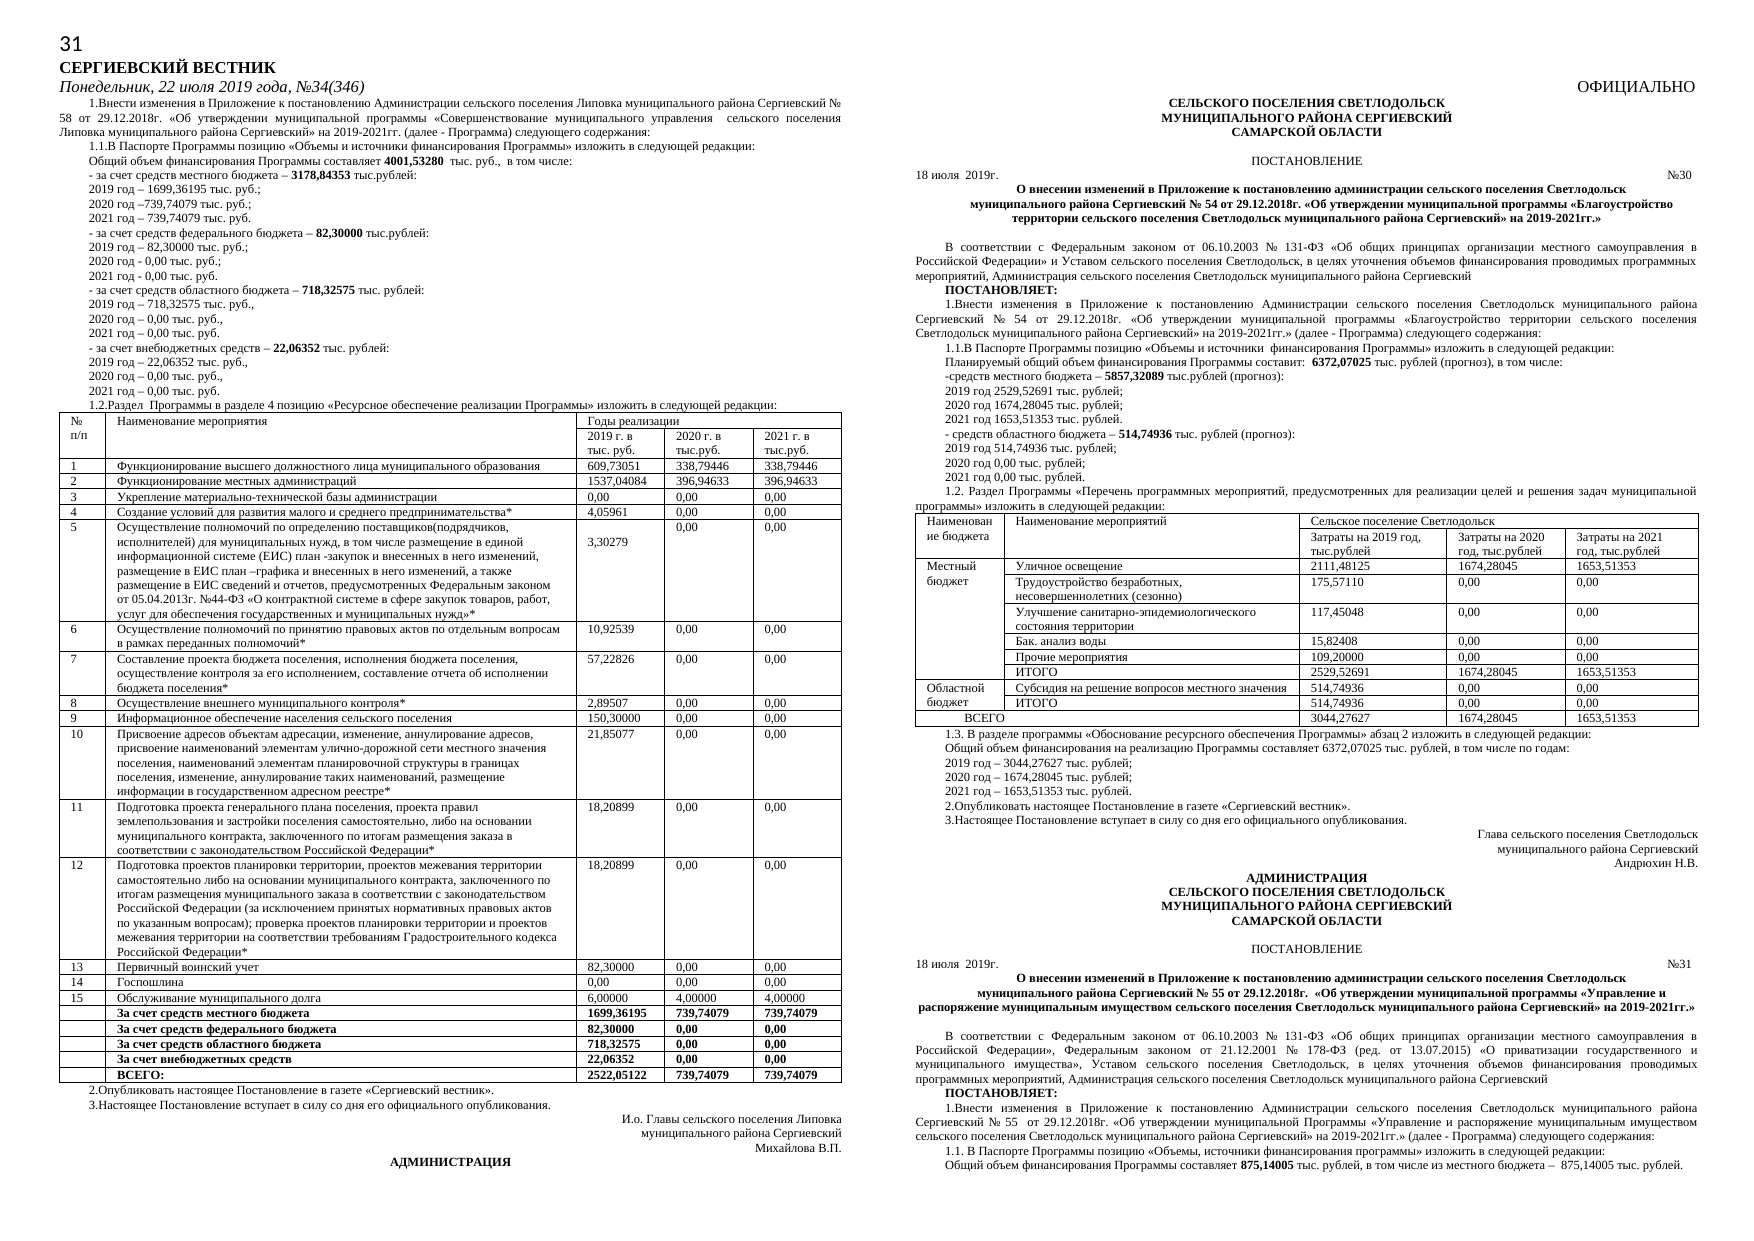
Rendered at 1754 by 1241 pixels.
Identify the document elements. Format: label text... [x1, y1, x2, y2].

text Михайлова В.П. [59, 1141, 842, 1155]
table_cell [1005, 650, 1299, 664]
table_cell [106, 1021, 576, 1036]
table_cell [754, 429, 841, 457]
text МУНИЦИПАЛЬНОГО РАЙОНА СЕРГИЕВСКИЙ [915, 110, 1698, 125]
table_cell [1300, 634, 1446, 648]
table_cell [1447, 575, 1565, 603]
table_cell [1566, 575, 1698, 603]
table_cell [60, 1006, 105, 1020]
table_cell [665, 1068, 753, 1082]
text 2020 год 0,00 тыс. рублей; [915, 455, 1698, 470]
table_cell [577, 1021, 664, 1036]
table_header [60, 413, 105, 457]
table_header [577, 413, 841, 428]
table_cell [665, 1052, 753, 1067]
text 2020 год – 1674,28045 тыс. рублей; [915, 770, 1698, 784]
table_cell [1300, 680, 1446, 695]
text 2019 год – 1699,36195 тыс. руб.; [59, 182, 842, 197]
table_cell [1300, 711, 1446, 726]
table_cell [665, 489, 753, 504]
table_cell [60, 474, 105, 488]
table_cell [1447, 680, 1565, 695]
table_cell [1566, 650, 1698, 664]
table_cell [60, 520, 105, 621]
text 1.1.В Паспорте Программы позицию «Объемы и источники финансирования Программы» изложить в следующей редакции: [59, 139, 842, 153]
text - за счет средств местного бюджета – 3178,84353 тыс.рублей: [59, 168, 842, 182]
text муниципального района Сергиевский [915, 842, 1698, 856]
text 1.2.Раздел Программы в разделе 4 позицию «Ресурсное обеспечение реализации Программы» изложить в следующей редакции: [59, 398, 842, 412]
text Андрюхин Н.В. [915, 856, 1698, 870]
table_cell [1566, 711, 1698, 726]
text 1.Внести изменения в Приложение к постановлению Администрации сельского поселения Липовка муниципального района Сергиевский № 58 от 29.12.2018г. «Об утверждении муниципальной программы «Совершенствование муниципального управления сельского поселения Липовка муниципального района Сергиевский» на 2019-2021гг. (далее - Программа) следующего содержания: [59, 96, 842, 139]
text АДМИНИСТРАЦИЯ [915, 870, 1698, 885]
text И.о. Главы сельского поселения Липовка [59, 1112, 842, 1126]
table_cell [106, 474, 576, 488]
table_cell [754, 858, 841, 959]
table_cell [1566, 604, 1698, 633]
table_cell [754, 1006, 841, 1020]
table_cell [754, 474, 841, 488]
text 2.Опубликовать настоящее Постановление в газете «Сергиевский вестник». [59, 1083, 842, 1097]
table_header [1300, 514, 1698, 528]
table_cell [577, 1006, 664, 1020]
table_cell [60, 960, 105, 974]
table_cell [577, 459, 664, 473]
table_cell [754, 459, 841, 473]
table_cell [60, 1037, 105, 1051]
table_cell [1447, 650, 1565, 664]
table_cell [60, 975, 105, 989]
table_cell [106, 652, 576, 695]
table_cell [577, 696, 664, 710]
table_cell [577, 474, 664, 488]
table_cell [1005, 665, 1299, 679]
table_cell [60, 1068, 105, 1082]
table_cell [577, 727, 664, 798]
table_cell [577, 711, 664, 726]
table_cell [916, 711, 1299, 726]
text -средств местного бюджета – 5857,32089 тыс.рублей (прогноз): [915, 369, 1698, 383]
text ПОСТАНОВЛЯЕТ: [915, 1086, 1698, 1100]
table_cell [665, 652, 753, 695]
text - за счет средств федерального бюджета – 82,30000 тыс.рублей: [59, 225, 842, 240]
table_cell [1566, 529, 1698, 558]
text В соответствии с Федеральным законом от 06.10.2003 № 131-ФЗ «Об общих принципах организации местного самоуправления в Российской Федерации» и Уставом сельского поселения Светлодольск, в целях уточнения объемов финансирования проводимых программных мероприятий, Администрация сельского поселения Светлодольск муниципального района Сергиевский [915, 240, 1698, 283]
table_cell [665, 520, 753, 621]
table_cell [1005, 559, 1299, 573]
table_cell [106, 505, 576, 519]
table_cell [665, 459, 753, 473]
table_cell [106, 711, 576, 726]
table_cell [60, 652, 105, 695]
text 1.1.В Паспорте Программы позицию «Объемы и источники финансирования Программы» изложить в следующей редакции: [915, 340, 1698, 355]
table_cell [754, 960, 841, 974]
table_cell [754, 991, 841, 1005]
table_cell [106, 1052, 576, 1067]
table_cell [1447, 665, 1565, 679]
text СЕЛЬСКОГО ПОСЕЛЕНИЯ СВЕТЛОДОЛЬСК [915, 885, 1698, 899]
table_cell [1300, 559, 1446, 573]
text 1.Внести изменения в Приложение к постановлению Администрации сельского поселения Светлодольск муниципального района Сергиевский № 55 от 29.12.2018г. «Об утверждении муниципальной Программы «Управление и распоряжение муниципальным имуществом сельского поселения Светлодольск муниципального района Сергиевский» на 2019-2021гг.» (далее - Программа) следующего содержания: [915, 1100, 1698, 1143]
text 18 июля 2019г. №30 [915, 168, 1698, 182]
text Планируемый общий объем финансирования Программы составит: 6372,07025 тыс. рублей (прогноз), в том числе: [915, 355, 1698, 369]
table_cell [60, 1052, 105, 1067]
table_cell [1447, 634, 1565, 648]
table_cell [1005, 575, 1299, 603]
text 2021 год 0,00 тыс. рублей. [915, 470, 1698, 484]
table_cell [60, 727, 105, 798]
text - за счет внебюджетных средств – 22,06352 тыс. рублей: [59, 340, 842, 355]
text - средств областного бюджета – 514,74936 тыс. рублей (прогноз): [915, 427, 1698, 441]
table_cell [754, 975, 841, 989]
text 1.3. В разделе программы «Обоснование ресурсного обеспечения Программы» абзац 2 изложить в следующей редакции: [915, 727, 1698, 741]
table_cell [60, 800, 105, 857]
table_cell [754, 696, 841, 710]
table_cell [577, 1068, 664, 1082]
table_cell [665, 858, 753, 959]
text муниципального района Сергиевский № 54 от 29.12.2018г. «Об утверждении муниципальной программы «Благоустройство территории сельского поселения Светлодольск муниципального района Сергиевский» на 2019-2021гг.» [915, 197, 1698, 225]
text 2019 год – 718,32575 тыс. руб., [59, 297, 842, 312]
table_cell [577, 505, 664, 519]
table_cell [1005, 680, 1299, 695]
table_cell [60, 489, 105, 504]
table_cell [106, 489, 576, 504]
text 2020 год –739,74079 тыс. руб.; [59, 197, 842, 211]
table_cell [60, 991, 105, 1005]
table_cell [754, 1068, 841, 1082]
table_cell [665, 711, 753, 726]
text АДМИНИСТРАЦИЯ [59, 1155, 842, 1169]
text 2021 год 1653,51353 тыс. рублей. [915, 412, 1698, 427]
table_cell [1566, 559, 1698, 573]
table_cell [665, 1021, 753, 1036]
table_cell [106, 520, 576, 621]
text 2021 год – 1653,51353 тыс. рублей. [915, 784, 1698, 798]
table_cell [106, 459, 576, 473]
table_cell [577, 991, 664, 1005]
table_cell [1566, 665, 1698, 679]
text ПОСТАНОВЛЕНИЕ [915, 153, 1698, 168]
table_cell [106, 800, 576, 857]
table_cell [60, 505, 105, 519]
text 2021 год – 739,74079 тыс. руб. [59, 211, 842, 225]
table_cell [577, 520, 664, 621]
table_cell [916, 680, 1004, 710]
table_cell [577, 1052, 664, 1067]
text О внесении изменений в Приложение к постановлению администрации сельского поселения Светлодольск [915, 971, 1698, 985]
text О внесении изменений в Приложение к постановлению администрации сельского поселения Светлодольск [915, 182, 1698, 197]
text СЕЛЬСКОГО ПОСЕЛЕНИЯ СВЕТЛОДОЛЬСК [915, 96, 1698, 110]
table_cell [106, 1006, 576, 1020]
text 18 июля 2019г. №31 [915, 957, 1698, 971]
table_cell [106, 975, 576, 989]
text САМАРСКОЙ ОБЛАСТИ [915, 125, 1698, 139]
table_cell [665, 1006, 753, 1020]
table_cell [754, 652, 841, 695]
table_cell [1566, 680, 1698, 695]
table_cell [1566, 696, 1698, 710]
text Глава сельского поселения Светлодольск [915, 827, 1698, 842]
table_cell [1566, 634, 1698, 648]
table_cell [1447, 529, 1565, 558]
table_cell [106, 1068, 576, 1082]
text 2.Опубликовать настоящее Постановление в газете «Сергиевский вестник». [915, 798, 1698, 813]
text 2019 год – 3044,27627 тыс. рублей; [915, 755, 1698, 770]
text 2021 год – 0,00 тыс. руб. [59, 383, 842, 398]
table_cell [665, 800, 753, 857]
text 3.Настоящее Постановление вступает в силу со дня его официального опубликования. [59, 1097, 842, 1112]
text 1.2. Раздел Программы «Перечень программных мероприятий, предусмотренных для реализации целей и решения задач муниципальной программы» изложить в следующей редакции: [915, 484, 1698, 513]
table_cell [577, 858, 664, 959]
text ПОСТАНОВЛЕНИЕ [915, 942, 1698, 957]
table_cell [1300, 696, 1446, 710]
text 3.Настоящее Постановление вступает в силу со дня его официального опубликования. [915, 813, 1698, 827]
text 1.Внести изменения в Приложение к постановлению Администрации сельского поселения Светлодольск муниципального района Сергиевский № 54 от 29.12.2018г. «Об утверждении муниципальной программы «Благоустройство территории сельского поселения Светлодольск муниципального района Сергиевский» на 2019-2021гг.» (далее - Программа) следующего содержания: [915, 297, 1698, 340]
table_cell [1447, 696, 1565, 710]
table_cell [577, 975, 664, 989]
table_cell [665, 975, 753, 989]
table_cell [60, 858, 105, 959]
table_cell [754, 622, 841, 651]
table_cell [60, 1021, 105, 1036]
text 2019 год – 82,30000 тыс. руб.; [59, 240, 842, 254]
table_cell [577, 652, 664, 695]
text 2021 год – 0,00 тыс. руб. [59, 326, 842, 340]
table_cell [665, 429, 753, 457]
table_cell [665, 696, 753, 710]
text САМАРСКОЙ ОБЛАСТИ [915, 913, 1698, 928]
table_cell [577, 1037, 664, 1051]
text Общий объем финансирования Программы составляет 875,14005 тыс. рублей, в том числе из местного бюджета – 875,14005 тыс. рублей. [915, 1158, 1698, 1172]
text 2020 год – 0,00 тыс. руб., [59, 369, 842, 383]
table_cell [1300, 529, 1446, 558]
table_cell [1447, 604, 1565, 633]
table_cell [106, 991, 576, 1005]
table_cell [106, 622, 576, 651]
text 2021 год - 0,00 тыс. руб. [59, 268, 842, 283]
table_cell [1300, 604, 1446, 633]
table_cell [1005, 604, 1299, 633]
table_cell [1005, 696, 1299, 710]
text - за счет средств областного бюджета – 718,32575 тыс. рублей: [59, 283, 842, 297]
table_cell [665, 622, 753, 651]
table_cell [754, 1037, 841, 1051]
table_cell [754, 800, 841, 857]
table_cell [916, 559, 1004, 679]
text Общий объем финансирования на реализацию Программы составляет 6372,07025 тыс. рублей, в том числе по годам: [915, 741, 1698, 755]
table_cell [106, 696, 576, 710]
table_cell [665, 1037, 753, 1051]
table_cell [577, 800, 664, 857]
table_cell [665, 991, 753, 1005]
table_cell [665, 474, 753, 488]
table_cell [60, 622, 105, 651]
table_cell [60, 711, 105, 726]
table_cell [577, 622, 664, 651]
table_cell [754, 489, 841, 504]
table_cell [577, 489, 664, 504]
text 1.1. В Паспорте Программы позицию «Объемы, источники финансирования программы» изложить в следующей редакции: [915, 1143, 1698, 1158]
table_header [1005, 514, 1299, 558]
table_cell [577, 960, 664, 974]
text 2020 год - 0,00 тыс. руб.; [59, 254, 842, 268]
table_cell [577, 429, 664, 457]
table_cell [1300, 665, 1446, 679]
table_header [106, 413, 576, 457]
text Общий объем финансирования Программы составляет 4001,53280 тыс. руб., в том числе: [59, 153, 842, 168]
text 2020 год 1674,28045 тыс. рублей; [915, 398, 1698, 412]
text ПОСТАНОВЛЯЕТ: [915, 283, 1698, 297]
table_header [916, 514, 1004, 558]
text муниципального района Сергиевский [59, 1126, 842, 1141]
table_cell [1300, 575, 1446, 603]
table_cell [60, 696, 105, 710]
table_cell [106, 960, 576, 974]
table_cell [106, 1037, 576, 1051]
text муниципального района Сергиевский № 55 от 29.12.2018г. «Об утверждении муниципальной программы «Управление и распоряжение муниципальным имуществом сельского поселения Светлодольск муниципального района Сергиевский» на 2019-2021гг.» [915, 985, 1698, 1014]
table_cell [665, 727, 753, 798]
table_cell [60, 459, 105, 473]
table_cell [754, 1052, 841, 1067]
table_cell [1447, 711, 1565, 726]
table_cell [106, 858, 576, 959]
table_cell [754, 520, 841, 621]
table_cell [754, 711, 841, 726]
text МУНИЦИПАЛЬНОГО РАЙОНА СЕРГИЕВСКИЙ [915, 899, 1698, 913]
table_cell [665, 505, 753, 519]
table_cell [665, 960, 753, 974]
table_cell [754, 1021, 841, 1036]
text В соответствии с Федеральным законом от 06.10.2003 № 131-ФЗ «Об общих принципах организации местного самоуправления в Российской Федерации», Федеральным законом от 21.12.2001 № 178-ФЗ (ред. от 13.07.2015) «О приватизации государственного и муниципального имущества», Уставом сельского поселения Светлодольск, в целях уточнения объемов финансирования проводимых программных мероприятий, Администрация сельского поселения Светлодольск муниципального района Сергиевский [915, 1028, 1698, 1086]
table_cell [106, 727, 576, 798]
text 2019 год – 22,06352 тыс. руб., [59, 355, 842, 369]
text 2019 год 2529,52691 тыс. рублей; [915, 383, 1698, 398]
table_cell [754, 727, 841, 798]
text 2020 год – 0,00 тыс. руб., [59, 312, 842, 326]
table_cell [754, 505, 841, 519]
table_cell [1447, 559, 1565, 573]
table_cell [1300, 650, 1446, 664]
text 2019 год 514,74936 тыс. рублей; [915, 441, 1698, 455]
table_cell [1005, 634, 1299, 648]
